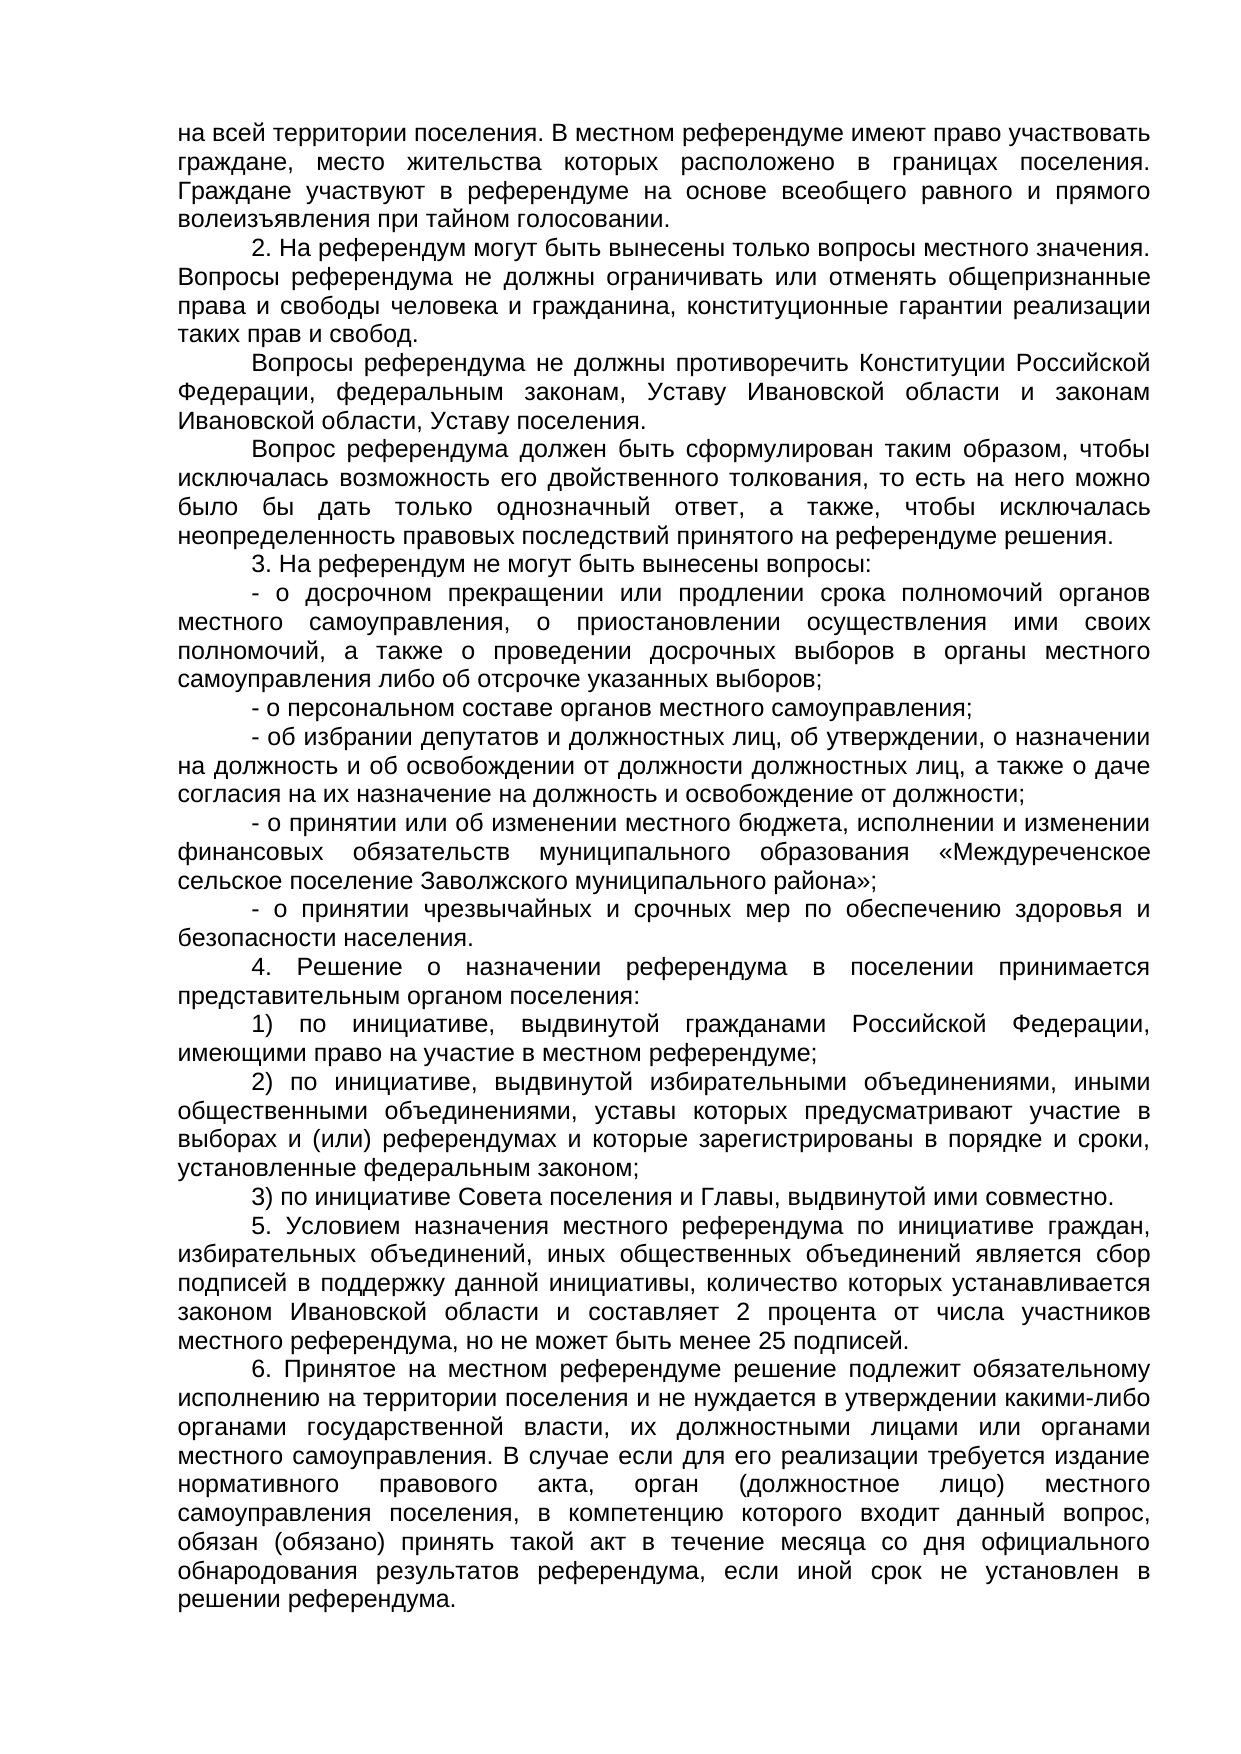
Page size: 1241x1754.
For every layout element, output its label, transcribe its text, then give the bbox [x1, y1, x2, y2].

text - о персональном составе органов местного самоуправления; [177, 693, 1152, 722]
text 2. На референдум могут быть вынесены только вопросы местного значения. Вопросы референдума не должны ограничивать или отменять общепризнанные права и свободы человека и гражданина, конституционные гарантии реализации таких прав и свобод. [177, 233, 1152, 348]
text 3. На референдум не могут быть вынесены вопросы: [177, 549, 1152, 578]
text 1) по инициативе, выдвинутой гражданами Российской Федерации, имеющими право на участие в местном референдуме; [177, 1009, 1152, 1067]
text - о принятии или об изменении местного бюджета, исполнении и изменении финансовых обязательств муниципального образования «Междуреченское сельское поселение Заволжского муниципального района»; [177, 808, 1152, 894]
text Вопрос референдума должен быть сформулирован таким образом, чтобы исключалась возможность его двойственного толкования, то есть на него можно было бы дать только однозначный ответ, а также, чтобы исключалась неопределенность правовых последствий принятого на референдуме решения. [177, 434, 1152, 549]
text 6. Принятое на местном референдуме решение подлежит обязательному исполнению на территории поселения и не нуждается в утверждении какими-либо органами государственной власти, их должностными лицами или органами местного самоуправления. В случае если для его реализации требуется издание нормативного правового акта, орган (должностное лицо) местного самоуправления поселения, в компетенцию которого входит данный вопрос, обязан (обязано) принять такой акт в течение месяца со дня официального обнародования результатов референдума, если иной срок не установлен в решении референдума. [177, 1354, 1152, 1613]
text 4. Решение о назначении референдума в поселении принимается представительным органом поселения: [177, 952, 1152, 1009]
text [177, 118, 1152, 233]
text - о принятии чрезвычайных и срочных мер по обеспечению здоровья и безопасности населения. [177, 894, 1152, 952]
text 3) по инициативе Совета поселения и Главы, выдвинутой ими совместно. [177, 1182, 1152, 1211]
text Вопросы референдума не должны противоречить Конституции Российской Федерации, федеральным законам, Уставу Ивановской области и законам Ивановской области, Уставу поселения. [177, 348, 1152, 434]
text - об избрании депутатов и должностных лиц, об утверждении, о назначении на должность и об освобождении от должности должностных лиц, а также о даче согласия на их назначение на должность и освобождение от должности; [177, 722, 1152, 808]
text - о досрочном прекращении или продлении срока полномочий органов местного самоуправления, о приостановлении осуществления ими своих полномочий, а также о проведении досрочных выборов в органы местного самоуправления либо об отсрочке указанных выборов; [177, 578, 1152, 693]
text 5. Условием назначения местного референдума по инициативе граждан, избирательных объединений, иных общественных объединений является сбор подписей в поддержку данной инициативы, количество которых устанавливается законом Ивановской области и составляет 2 процента от числа участников местного референдума, но не может быть менее 25 подписей. [177, 1211, 1152, 1354]
text 2) по инициативе, выдвинутой избирательными объединениями, иными общественными объединениями, уставы которых предусматривают участие в выборах и (или) референдумах и которые зарегистрированы в порядке и сроки, установленные федеральным законом; [177, 1067, 1152, 1182]
